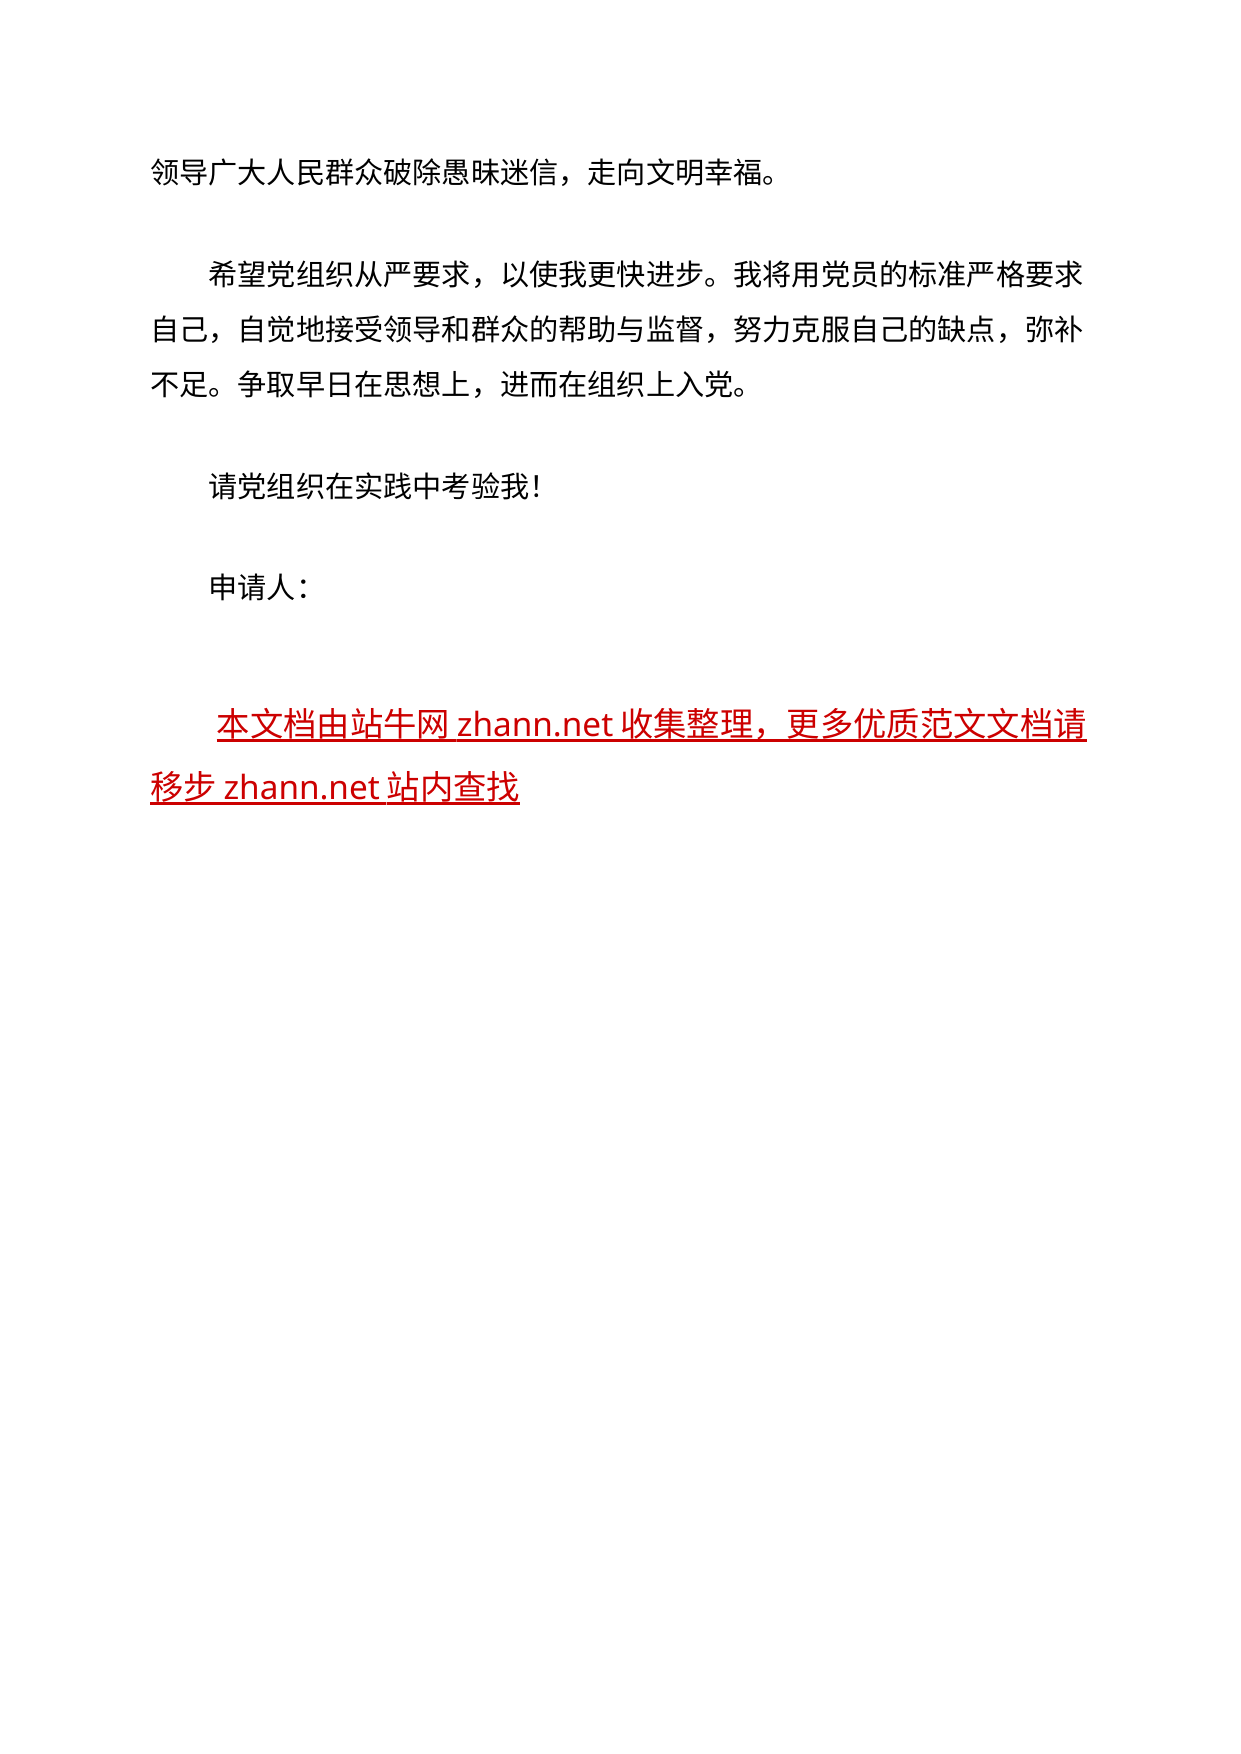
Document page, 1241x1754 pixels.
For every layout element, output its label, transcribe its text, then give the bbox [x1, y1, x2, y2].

text 本文档由站牛网zhann.net收集整理，更多优质范文文档请移步zhann.net站内查找 [150, 698, 1090, 809]
text 请党组织在实践中考验我！ [150, 463, 1090, 506]
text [150, 150, 1090, 192]
text 希望党组织从严要求，以使我更快进步。我将用党员的标准严格要求自己，自觉地接受领导和群众的帮助与监督，努力克服自己的缺点，弥补不足。争取早日在思想上，进而在组织上入党。 [150, 252, 1090, 404]
text 申请人： [150, 565, 1090, 607]
